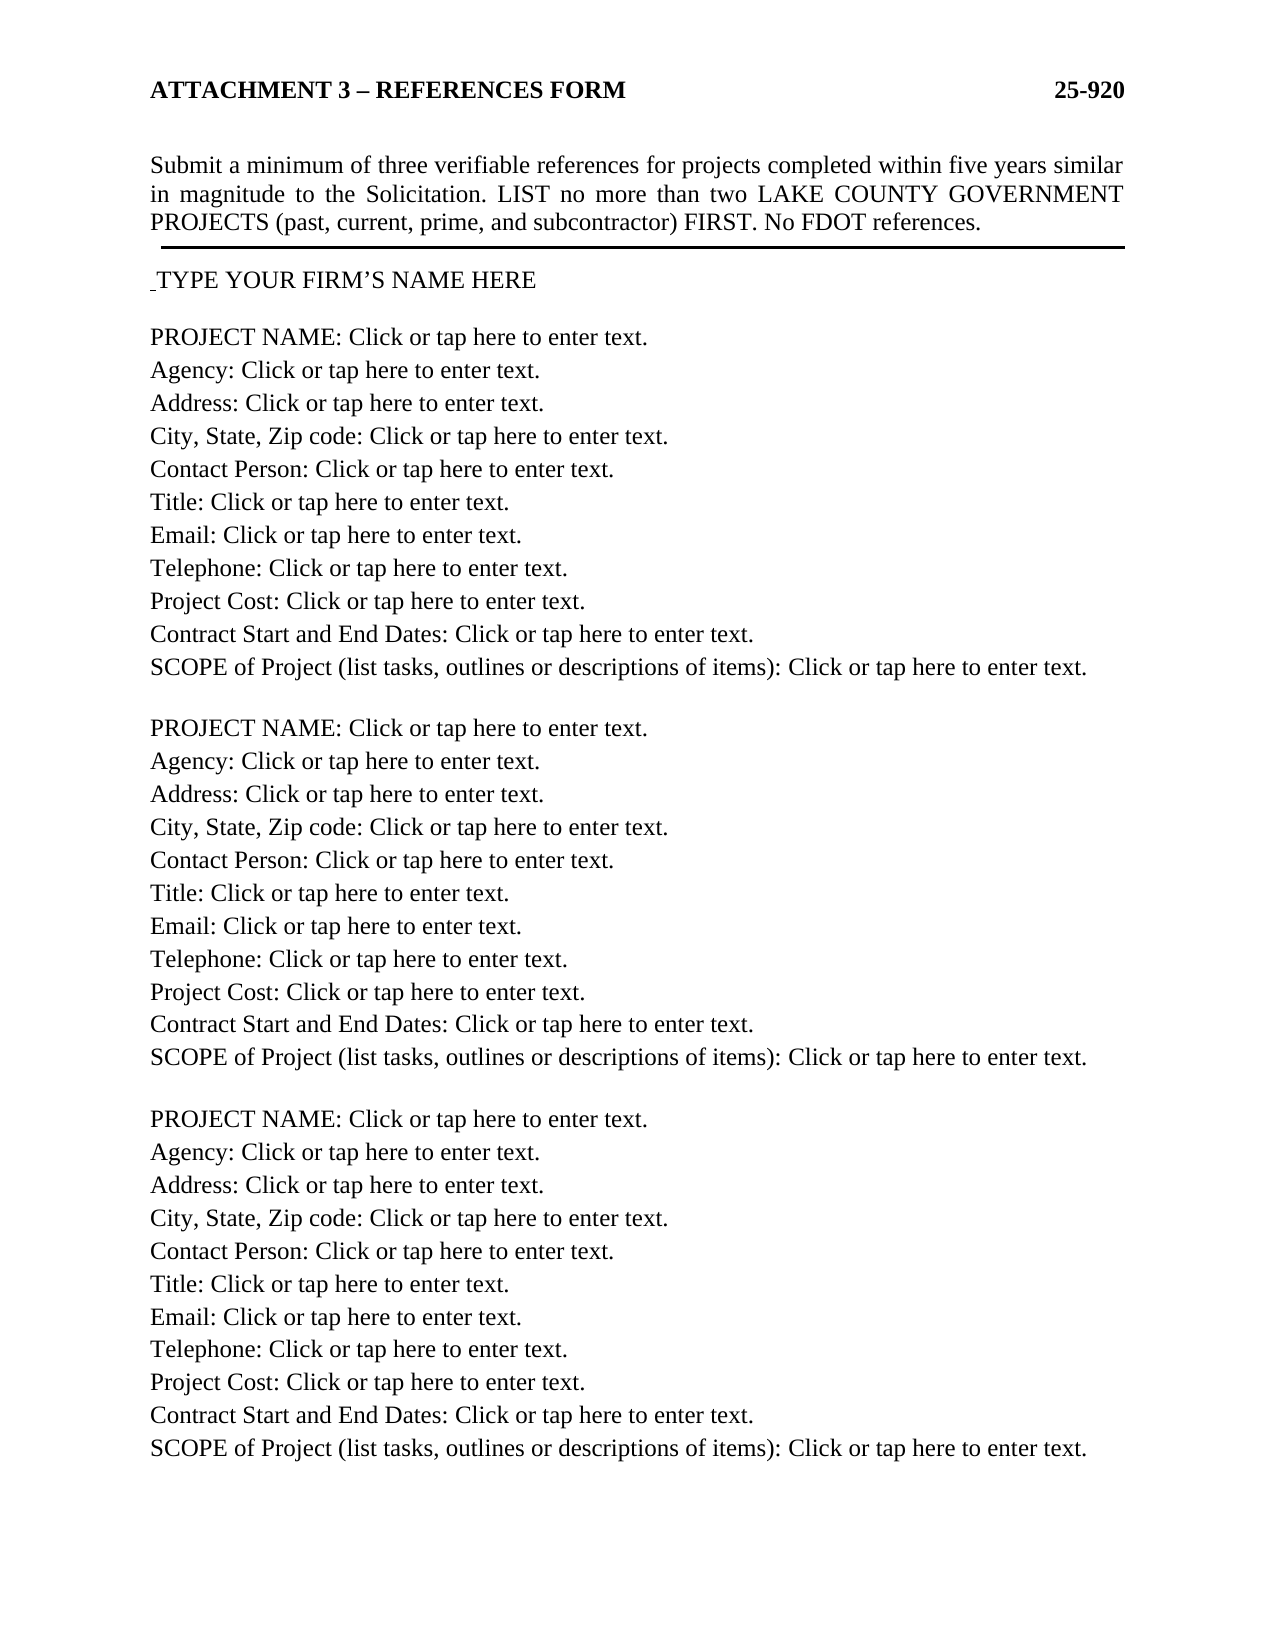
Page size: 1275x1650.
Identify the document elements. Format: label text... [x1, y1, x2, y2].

text Project Cost: [150, 977, 1125, 1005]
text Contact Person: [150, 845, 1125, 874]
text City, State, Zip code: [150, 1203, 1125, 1232]
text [150, 1433, 1125, 1462]
text Contract Start and End Dates: [150, 1400, 1125, 1429]
text City, State, Zip code: [150, 421, 1125, 450]
text Agency: [150, 355, 1125, 384]
text Address: [150, 388, 1125, 417]
text Title: [150, 878, 1125, 907]
text Title: [150, 1269, 1125, 1297]
text SCOPE of Project (list tasks, outlines or descriptions of items): [150, 652, 1125, 680]
text Contract Start and End Dates: [150, 1009, 1125, 1038]
text Contact Person: [150, 1236, 1125, 1264]
text Address: [150, 779, 1125, 808]
text Project Cost: [150, 586, 1125, 614]
text Telephone: [150, 1334, 1125, 1363]
text PROJECT NAME: [150, 1104, 1125, 1133]
text Email: [150, 520, 1125, 549]
text PROJECT NAME: [150, 713, 1125, 742]
text Email: [150, 1302, 1125, 1330]
text City, State, Zip code: [150, 812, 1125, 841]
text Address: [150, 1170, 1125, 1199]
text Project Cost: [150, 1367, 1125, 1396]
text Telephone: [150, 553, 1125, 582]
text Agency: [150, 1137, 1125, 1166]
text Contract Start and End Dates: [150, 619, 1125, 647]
text Submit a minimum of three verifiable references for projects completed within five years similar in magnitude to the Solicitation. LIST no more than two LAKE COUNTY GOVERNMENT PROJECTS (past, current, prime, and subcontractor) FIRST. No FDOT references. [150, 150, 1125, 236]
text Email: [150, 911, 1125, 939]
text Agency: [150, 746, 1125, 775]
text Contact Person: [150, 454, 1125, 483]
text Telephone: [150, 944, 1125, 972]
text PROJECT NAME: [150, 322, 1125, 351]
text SCOPE of Project (list tasks, outlines or descriptions of items): [150, 1042, 1125, 1071]
text Title: [150, 487, 1125, 516]
